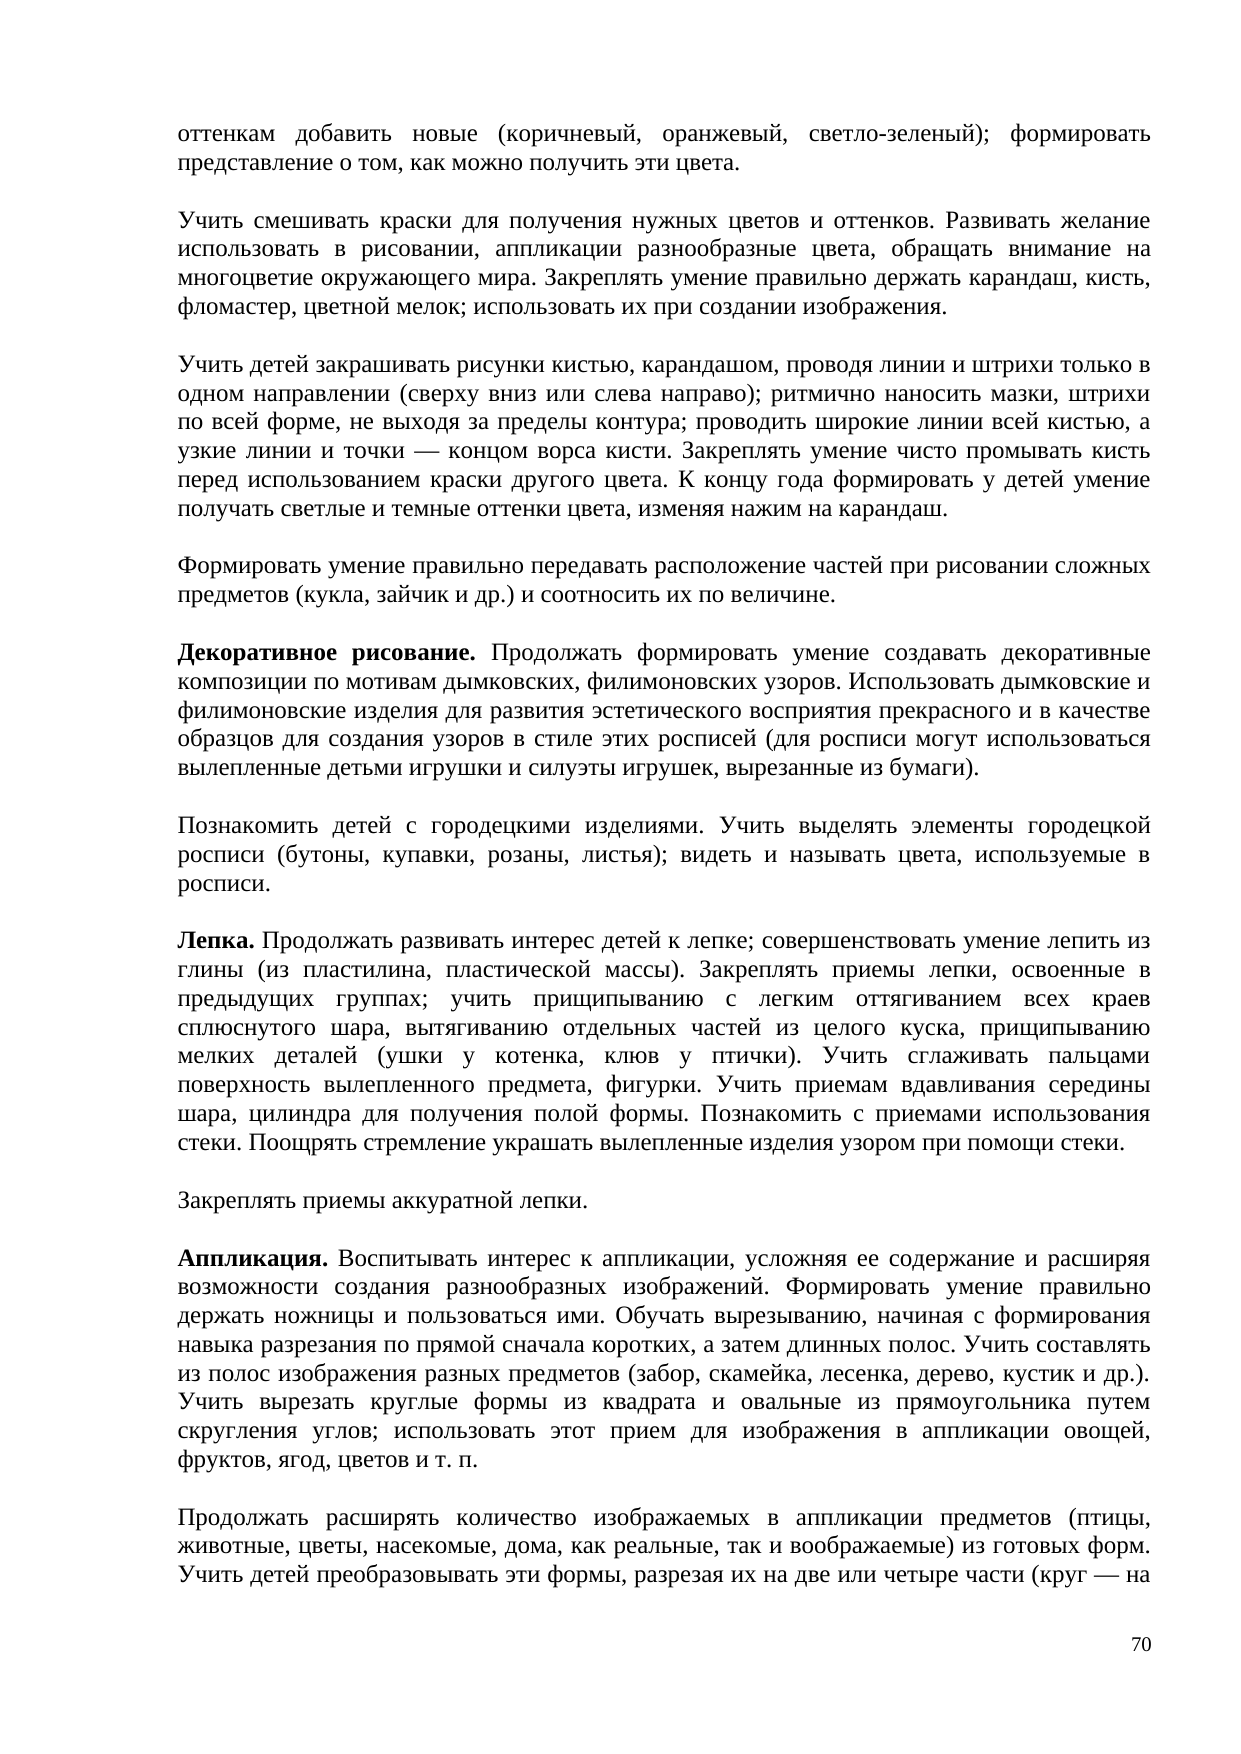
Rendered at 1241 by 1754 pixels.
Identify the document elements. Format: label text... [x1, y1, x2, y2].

text Закреплять приемы аккуратной лепки. [177, 1185, 1152, 1213]
text Лепка. Продолжать развивать интерес детей к лепке; совершенствовать умение лепить из глины (из пластилина, пластической массы). Закреплять приемы лепки, освоенные в предыдущих группах; учить прищипыванию с легким оттягиванием всех краев сплюснутого шара, вытягиванию отдельных частей из целого куска, прищипыванию мелких деталей (ушки у котенка, клюв у птички). Учить сглаживать пальцами поверхность вылепленного предмета, фигурки. Учить приемам вдавливания середины шара, цилиндра для получения полой формы. Познакомить с приемами использования стеки. Поощрять стремление украшать вылепленные изделия узором при помощи стеки. [177, 926, 1152, 1156]
text Формировать умение правильно передавать расположение частей при рисовании сложных предметов (кукла, зайчик и др.) и соотносить их по величине. [177, 551, 1152, 608]
text Учить детей закрашивать рисунки кистью, карандашом, проводя линии и штрихи только в одном направлении (сверху вниз или слева направо); ритмично наносить мазки, штрихи по всей форме, не выходя за пределы контура; проводить широкие линии всей кистью, а узкие линии и точки — концом ворса кисти. Закреплять умение чисто промывать кисть перед использованием краски другого цвета. К концу года формировать у детей умение получать светлые и темные оттенки цвета, изменяя нажим на карандаш. [177, 349, 1152, 521]
text Познакомить детей с городецкими изделиями. Учить выделять элементы городецкой росписи (бутоны, купавки, розаны, листья); видеть и называть цвета, используемые в росписи. [177, 810, 1152, 896]
text Декоративное рисование. Продолжать формировать умение создавать декоративные композиции по мотивам дымковских, филимоновских узоров. Использовать дымковские и филимоновские изделия для развития эстетического восприятия прекрасного и в качестве образцов для создания узоров в стиле этих росписей (для росписи могут использоваться вылепленные детьми игрушки и силуэты игрушек, вырезанные из бумаги). [177, 637, 1152, 781]
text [177, 118, 1152, 176]
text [177, 1502, 1152, 1588]
text Учить смешивать краски для получения нужных цветов и оттенков. Развивать желание использовать в рисовании, аппликации разнообразные цвета, обращать внимание на многоцветие окружающего мира. Закреплять умение правильно держать карандаш, кисть, фломастер, цветной мелок; использовать их при создании изображения. [177, 205, 1152, 320]
text Аппликация. Воспитывать интерес к аппликации, усложняя ее содержание и расширяя возможности создания разнообразных изображений. Формировать умение правильно держать ножницы и пользоваться ими. Обучать вырезыванию, начиная с формирования навыка разрезания по прямой сначала коротких, а затем длинных полос. Учить составлять из полос изображения разных предметов (забор, скамейка, лесенка, дерево, кустик и др.). Учить вырезать круглые формы из квадрата и овальные из прямоугольника путем скругления углов; использовать этот прием для изображения в аппликации овощей, фруктов, ягод, цветов и т. п. [177, 1243, 1152, 1473]
